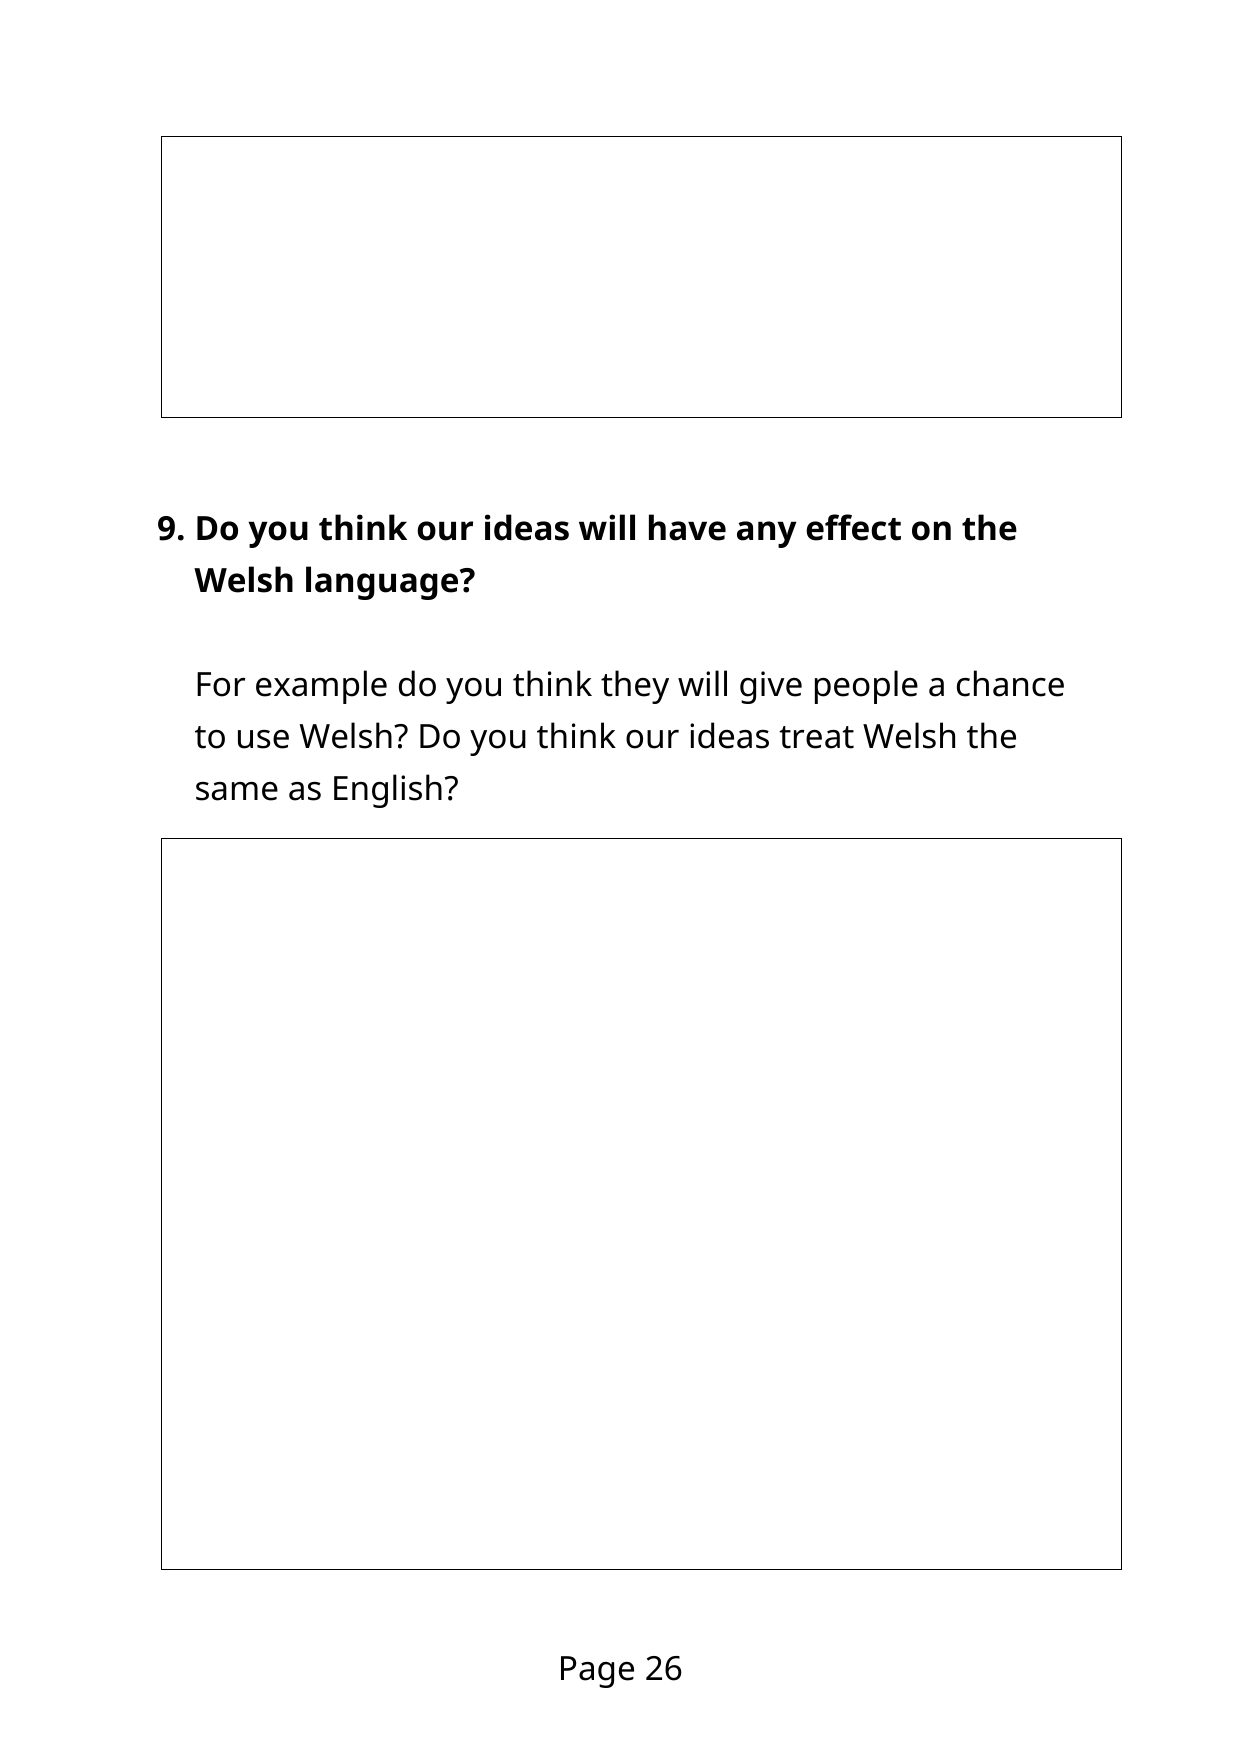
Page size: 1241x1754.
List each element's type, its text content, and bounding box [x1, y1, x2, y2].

table_header [162, 137, 1121, 417]
table_header [162, 839, 1121, 1569]
list For example do you think they will give people a chance to use Welsh? Do you think our ideas treat Welsh the same as English? [194, 661, 1090, 811]
list Do you think our ideas will have any effect on the Welsh language? [157, 504, 1090, 602]
